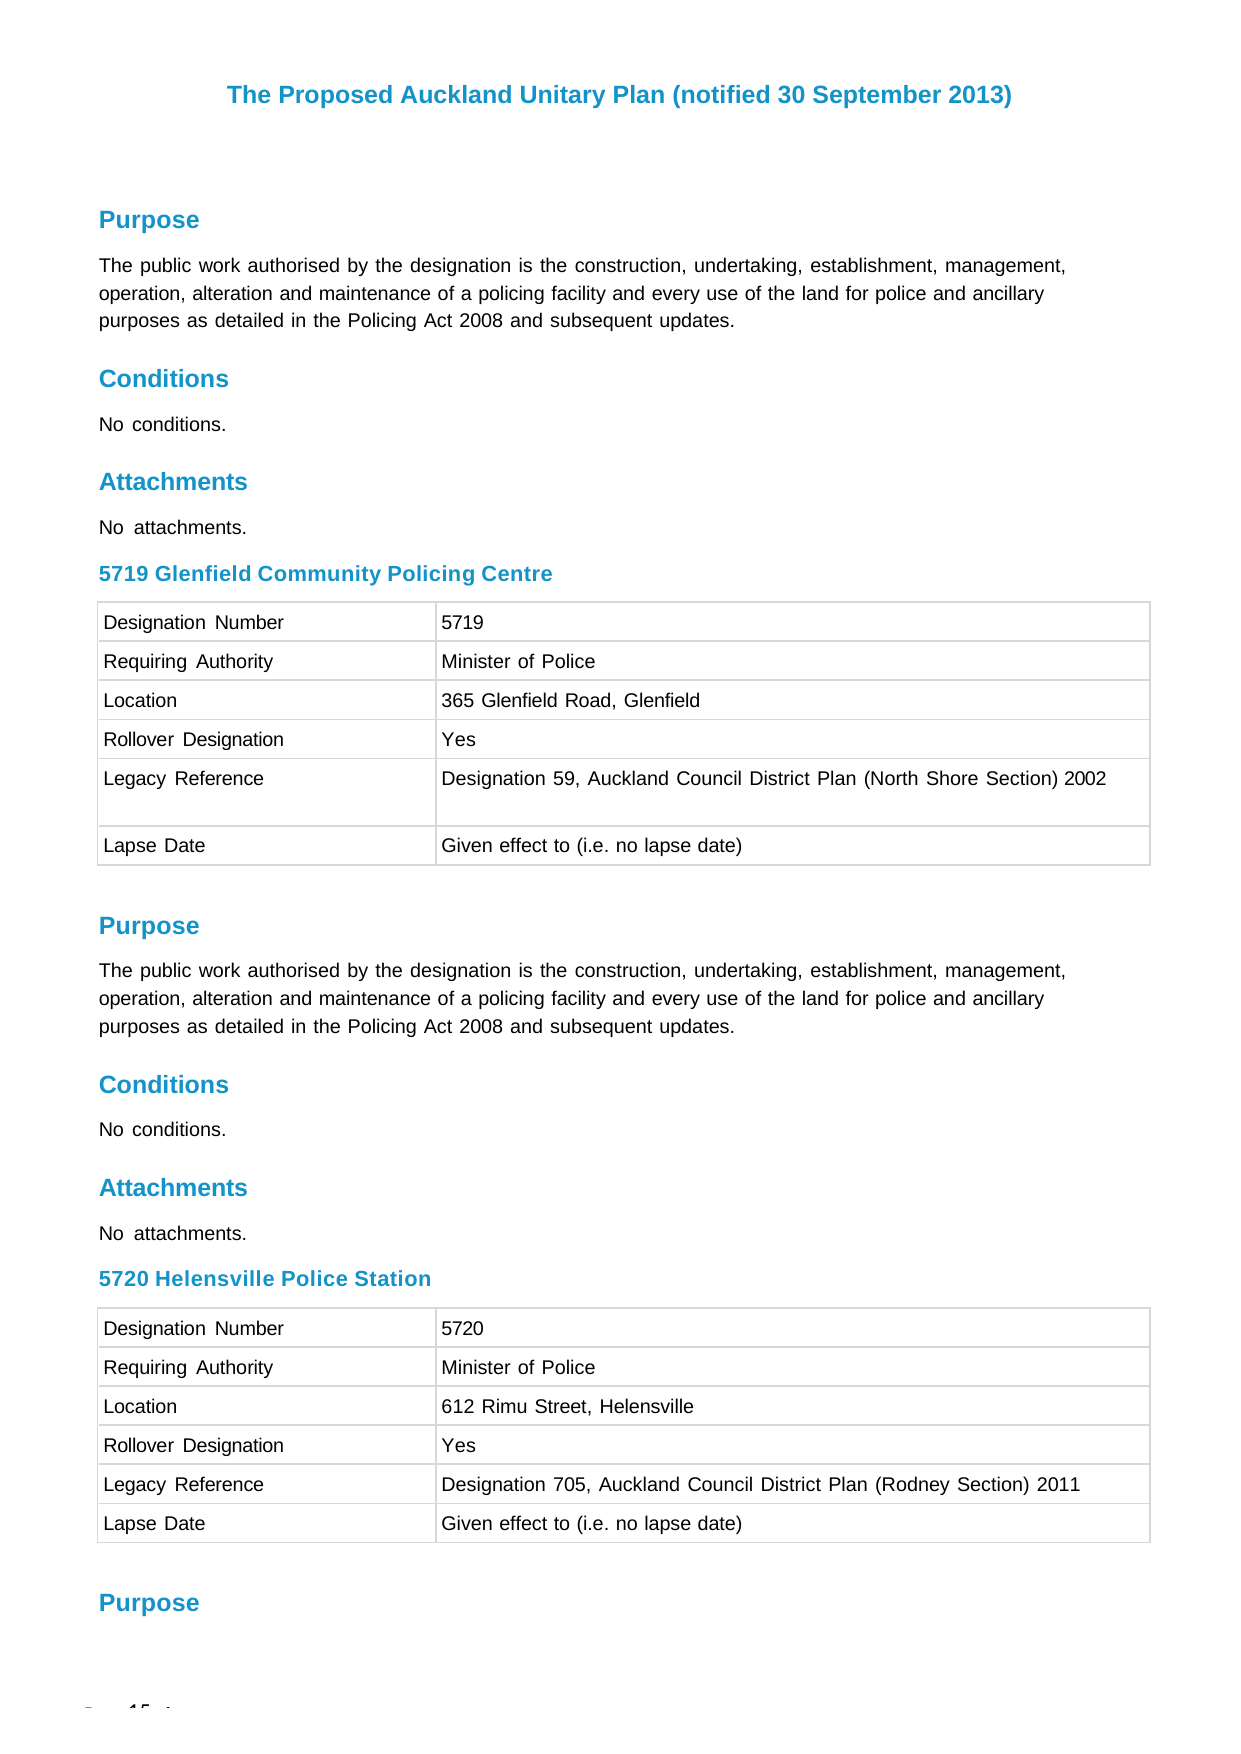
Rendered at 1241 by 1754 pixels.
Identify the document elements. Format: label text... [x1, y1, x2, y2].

text The public work authorised by the designation is the construction, undertaking, establishment, management, operation, alteration and maintenance of a policing facility and every use of the land for police and ancillary purposes as detailed in the Policing Act 2008 and subsequent updates. [98, 253, 1117, 332]
table_cell Location [98, 680, 435, 718]
table_cell Lapse Date [98, 1504, 435, 1541]
table_cell Minister of Police [437, 642, 1149, 679]
text The public work authorised by the designation is the construction, undertaking, establishment, management, operation, alteration and maintenance of a policing facility and every use of the land for police and ancillary purposes as detailed in the Policing Act 2008 and subsequent updates. [98, 959, 1117, 1038]
table_cell Yes [437, 720, 1149, 757]
table_cell Lapse Date [98, 826, 435, 864]
table_cell Designation 59, Auckland Council District Plan (North Shore Section) 2002 [437, 759, 1149, 825]
table_cell Designation 705, Auckland Council District Plan (Rodney Section) 2011 [437, 1465, 1149, 1502]
subtitle Attachments [98, 1173, 1085, 1202]
table_header 5719 [437, 603, 1149, 640]
text Purpose [98, 911, 1085, 939]
subtitle Conditions [98, 1070, 1085, 1098]
table_cell Rollover Designation [98, 1425, 435, 1463]
table_cell Minister of Police [437, 1348, 1149, 1385]
subtitle 5720 Helensville Police Station [98, 1266, 1085, 1292]
table_cell Requiring Authority [98, 1347, 435, 1385]
text No conditions. [98, 412, 1085, 435]
table_cell Location [98, 1386, 435, 1424]
subtitle Attachments [98, 467, 1085, 496]
table_cell Rollover Designation [98, 720, 435, 757]
text Purpose [98, 205, 1085, 234]
table_header 5720 [437, 1309, 1149, 1346]
table_cell 365 Glenfield Road, Glenfield [437, 681, 1149, 718]
text No attachments. [98, 516, 1085, 538]
text Purpose [98, 1588, 1085, 1617]
table_cell Given effect to (i.e. no lapse date) [437, 1504, 1149, 1541]
subtitle Conditions [98, 364, 1085, 393]
table_cell 6­12 Rimu Street, Helensville [437, 1387, 1149, 1424]
text No attachments. [98, 1221, 1085, 1244]
table_header Designation Number [98, 1309, 435, 1346]
table_cell Yes [437, 1426, 1149, 1463]
table_cell Legacy Reference [98, 1464, 435, 1502]
text No conditions. [98, 1118, 1085, 1141]
subtitle 5719 Glenfield Community Policing Centre [98, 561, 1085, 586]
table_header Designation Number [98, 603, 435, 640]
table_cell Requiring Authority [98, 641, 435, 679]
table_cell Legacy Reference [98, 759, 435, 825]
table_cell Given effect to (i.e. no lapse date) [437, 827, 1149, 864]
